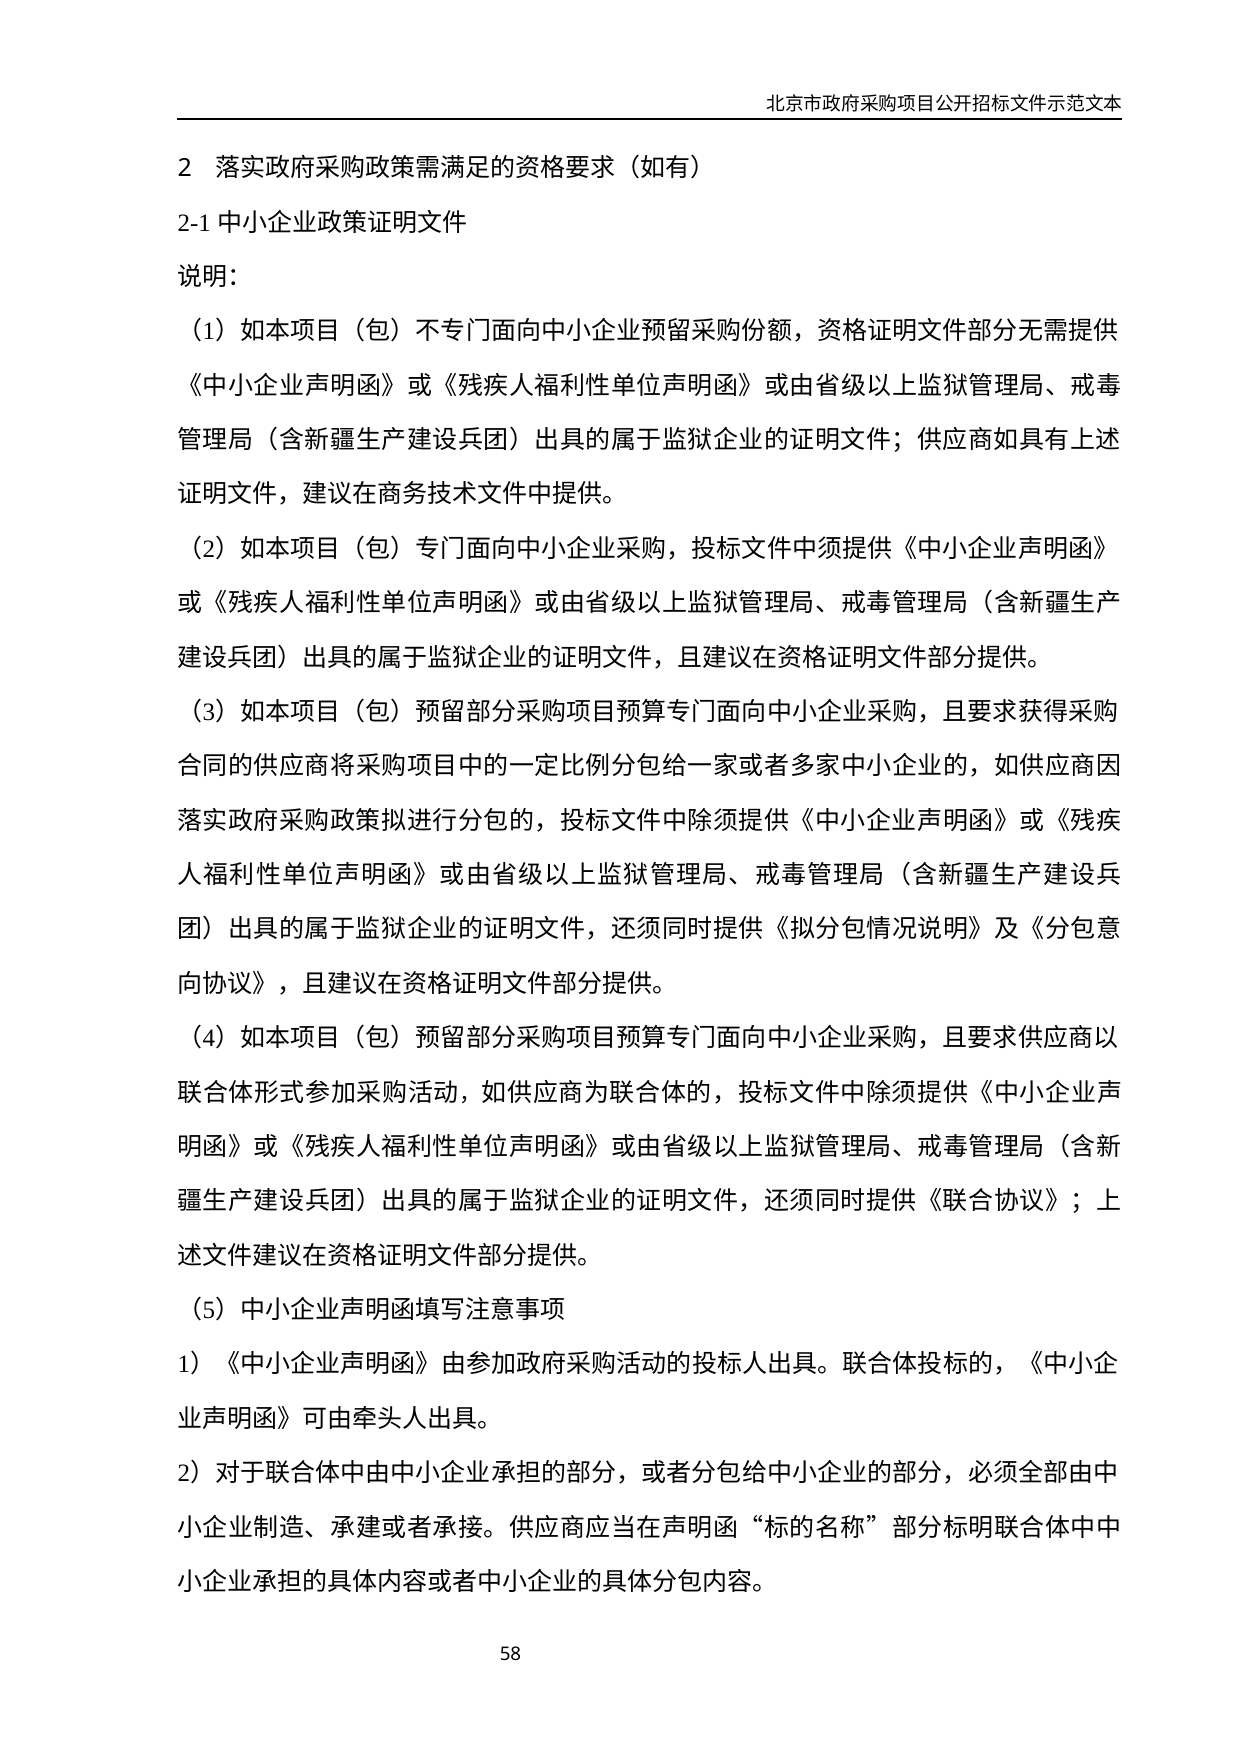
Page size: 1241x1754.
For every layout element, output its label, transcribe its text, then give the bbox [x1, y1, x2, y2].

text （3）如本项目（包）预留部分采购项目预算专门面向中小企业采购，且要求获得采购合同的供应商将采购项目中的一定比例分包给一家或者多家中小企业的，如供应商因落实政府采购政策拟进行分包的，投标文件中除须提供《中小企业声明函》或《残疾人福利性单位声明函》或由省级以上监狱管理局、戒毒管理局（含新疆生产建设兵团）出具的属于监狱企业的证明文件，还须同时提供《拟分包情况说明》及《分包意向协议》，且建议在资格证明文件部分提供。 [177, 691, 1122, 999]
text 2-1 中小企业政策证明文件 [177, 202, 1122, 238]
text （2）如本项目（包）专门面向中小企业采购，投标文件中须提供《中小企业声明函》或《残疾人福利性单位声明函》或由省级以上监狱管理局、戒毒管理局（含新疆生产建设兵团）出具的属于监狱企业的证明文件，且建议在资格证明文件部分提供。 [177, 528, 1122, 673]
text 1）《中小企业声明函》由参加政府采购活动的投标人出具。联合体投标的，《中小企业声明函》可由牵头人出具。 [177, 1344, 1122, 1434]
text 说明： [177, 256, 1122, 293]
text （1）如本项目（包）不专门面向中小企业预留采购份额，资格证明文件部分无需提供《中小企业声明函》或《残疾人福利性单位声明函》或由省级以上监狱管理局、戒毒管理局（含新疆生产建设兵团）出具的属于监狱企业的证明文件；供应商如具有上述证明文件，建议在商务技术文件中提供。 [177, 311, 1122, 510]
list 落实政府采购政策需满足的资格要求（如有） [177, 148, 1122, 184]
text 2）对于联合体中由中小企业承担的部分，或者分包给中小企业的部分，必须全部由中小企业制造、承建或者承接。供应商应当在声明函“标的名称”部分标明联合体中中小企业承担的具体内容或者中小企业的具体分包内容。 [177, 1453, 1122, 1598]
text （4）如本项目（包）预留部分采购项目预算专门面向中小企业采购，且要求供应商以联合体形式参加采购活动，如供应商为联合体的，投标文件中除须提供《中小企业声明函》或《残疾人福利性单位声明函》或由省级以上监狱管理局、戒毒管理局（含新疆生产建设兵团）出具的属于监狱企业的证明文件，还须同时提供《联合协议》；上述文件建议在资格证明文件部分提供。 [177, 1018, 1122, 1271]
text （5）中小企业声明函填写注意事项 [177, 1289, 1122, 1326]
